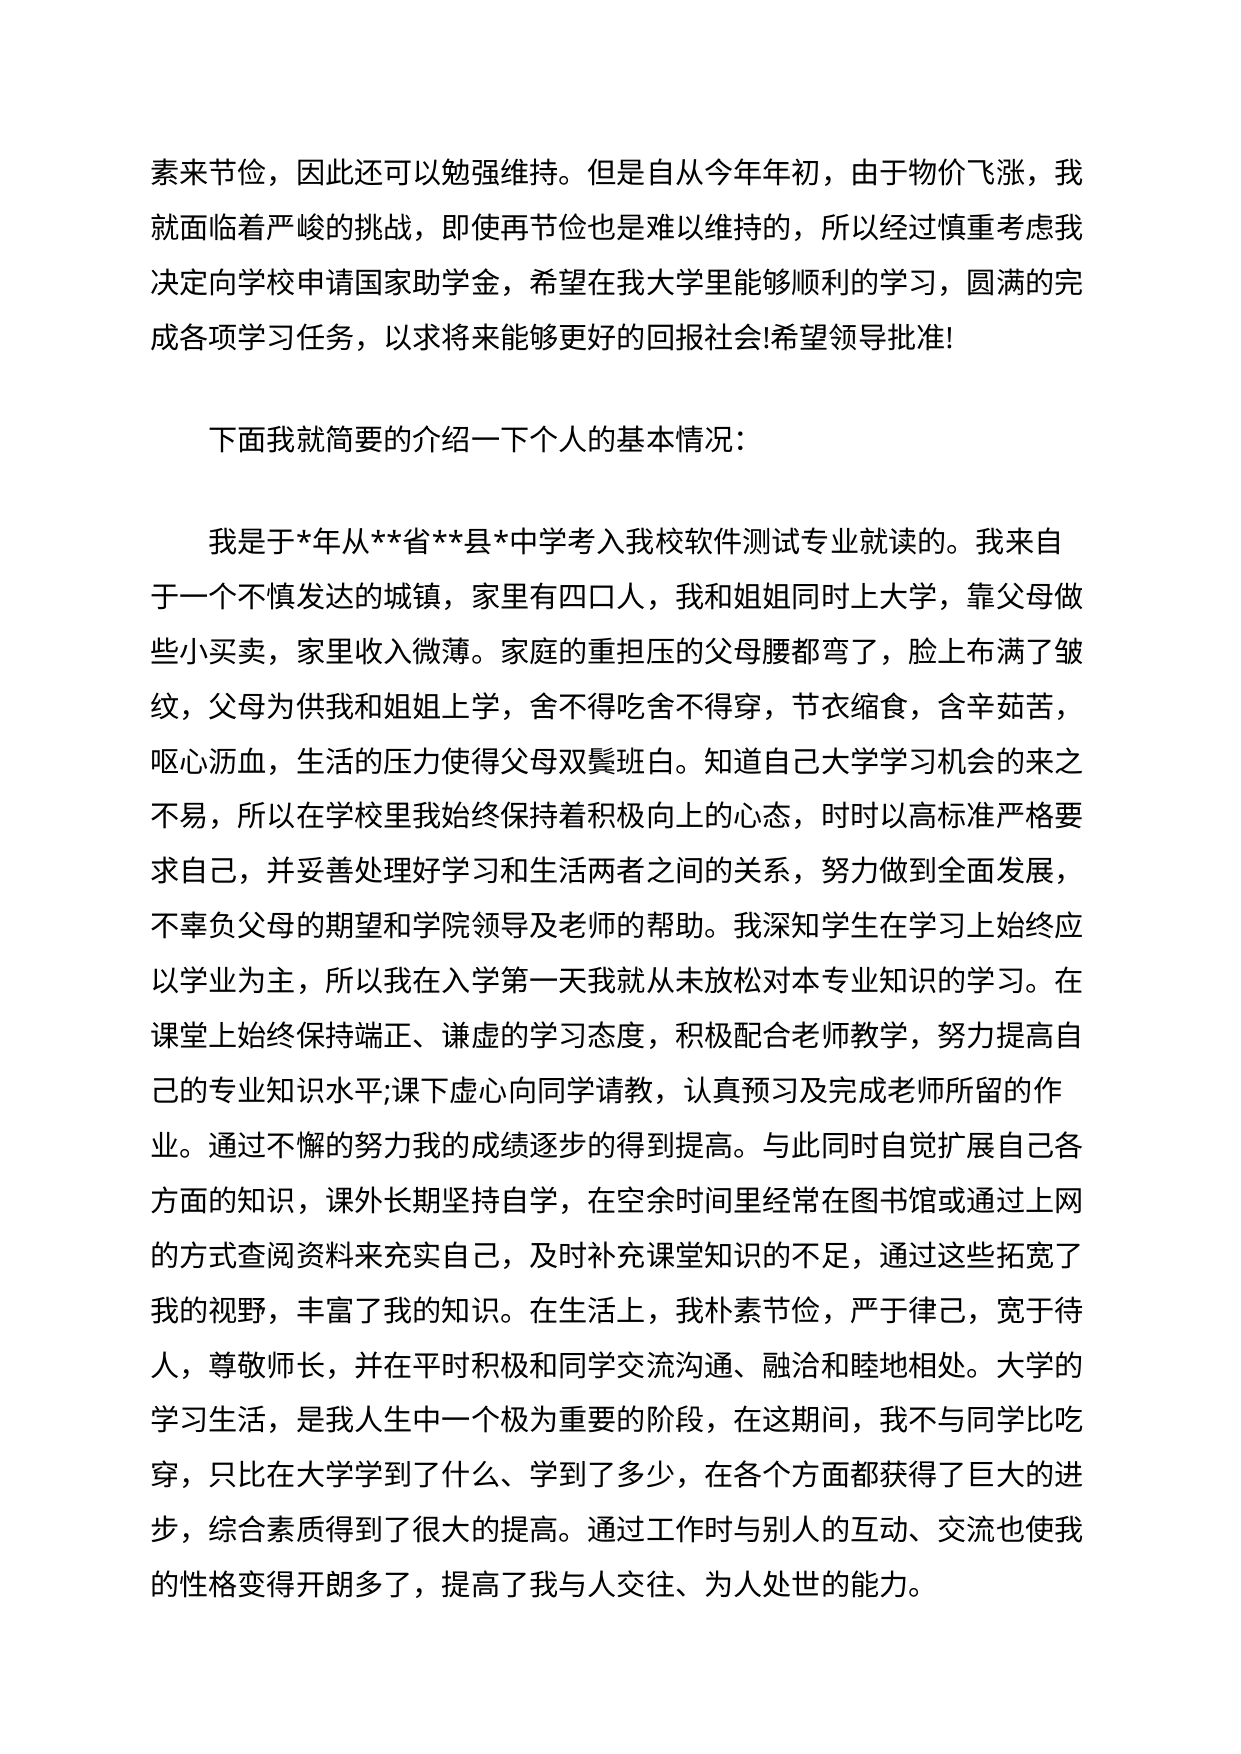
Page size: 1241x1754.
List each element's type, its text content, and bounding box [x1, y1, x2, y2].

text 我是于*年从**省**县*中学考入我校软件测试专业就读的。我来自于一个不慎发达的城镇，家里有四口人，我和姐姐同时上大学，靠父母做些小买卖，家里收入微薄。家庭的重担压的父母腰都弯了，脸上布满了皱纹，父母为供我和姐姐上学，舍不得吃舍不得穿，节衣缩食，含辛茹苦，呕心沥血，生活的压力使得父母双鬓班白。知道自己大学学习机会的来之不易，所以在学校里我始终保持着积极向上的心态，时时以高标准严格要求自己，并妥善处理好学习和生活两者之间的关系，努力做到全面发展，不辜负父母的期望和学院领导及老师的帮助。我深知学生在学习上始终应以学业为主，所以我在入学第一天我就从未放松对本专业知识的学习。在课堂上始终保持端正、谦虚的学习态度，积极配合老师教学，努力提高自己的专业知识水平;课下虚心向同学请教，认真预习及完成老师所留的作业。通过不懈的努力我的成绩逐步的得到提高。与此同时自觉扩展自己各方面的知识，课外长期坚持自学，在空余时间里经常在图书馆或通过上网的方式查阅资料来充实自己，及时补充课堂知识的不足，通过这些拓宽了我的视野，丰富了我的知识。在生活上，我朴素节俭，严于律己，宽于待人，尊敬师长，并在平时积极和同学交流沟通、融洽和睦地相处。大学的学习生活，是我人生中一个极为重要的阶段，在这期间，我不与同学比吃穿，只比在大学学到了什么、学到了多少，在各个方面都获得了巨大的进步，综合素质得到了很大的提高。通过工作时与别人的互动、交流也使我的性格变得开朗多了，提高了我与人交往、为人处世的能力。 [150, 518, 1090, 1604]
text 下面我就简要的介绍一下个人的基本情况： [150, 417, 1090, 459]
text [150, 150, 1090, 357]
